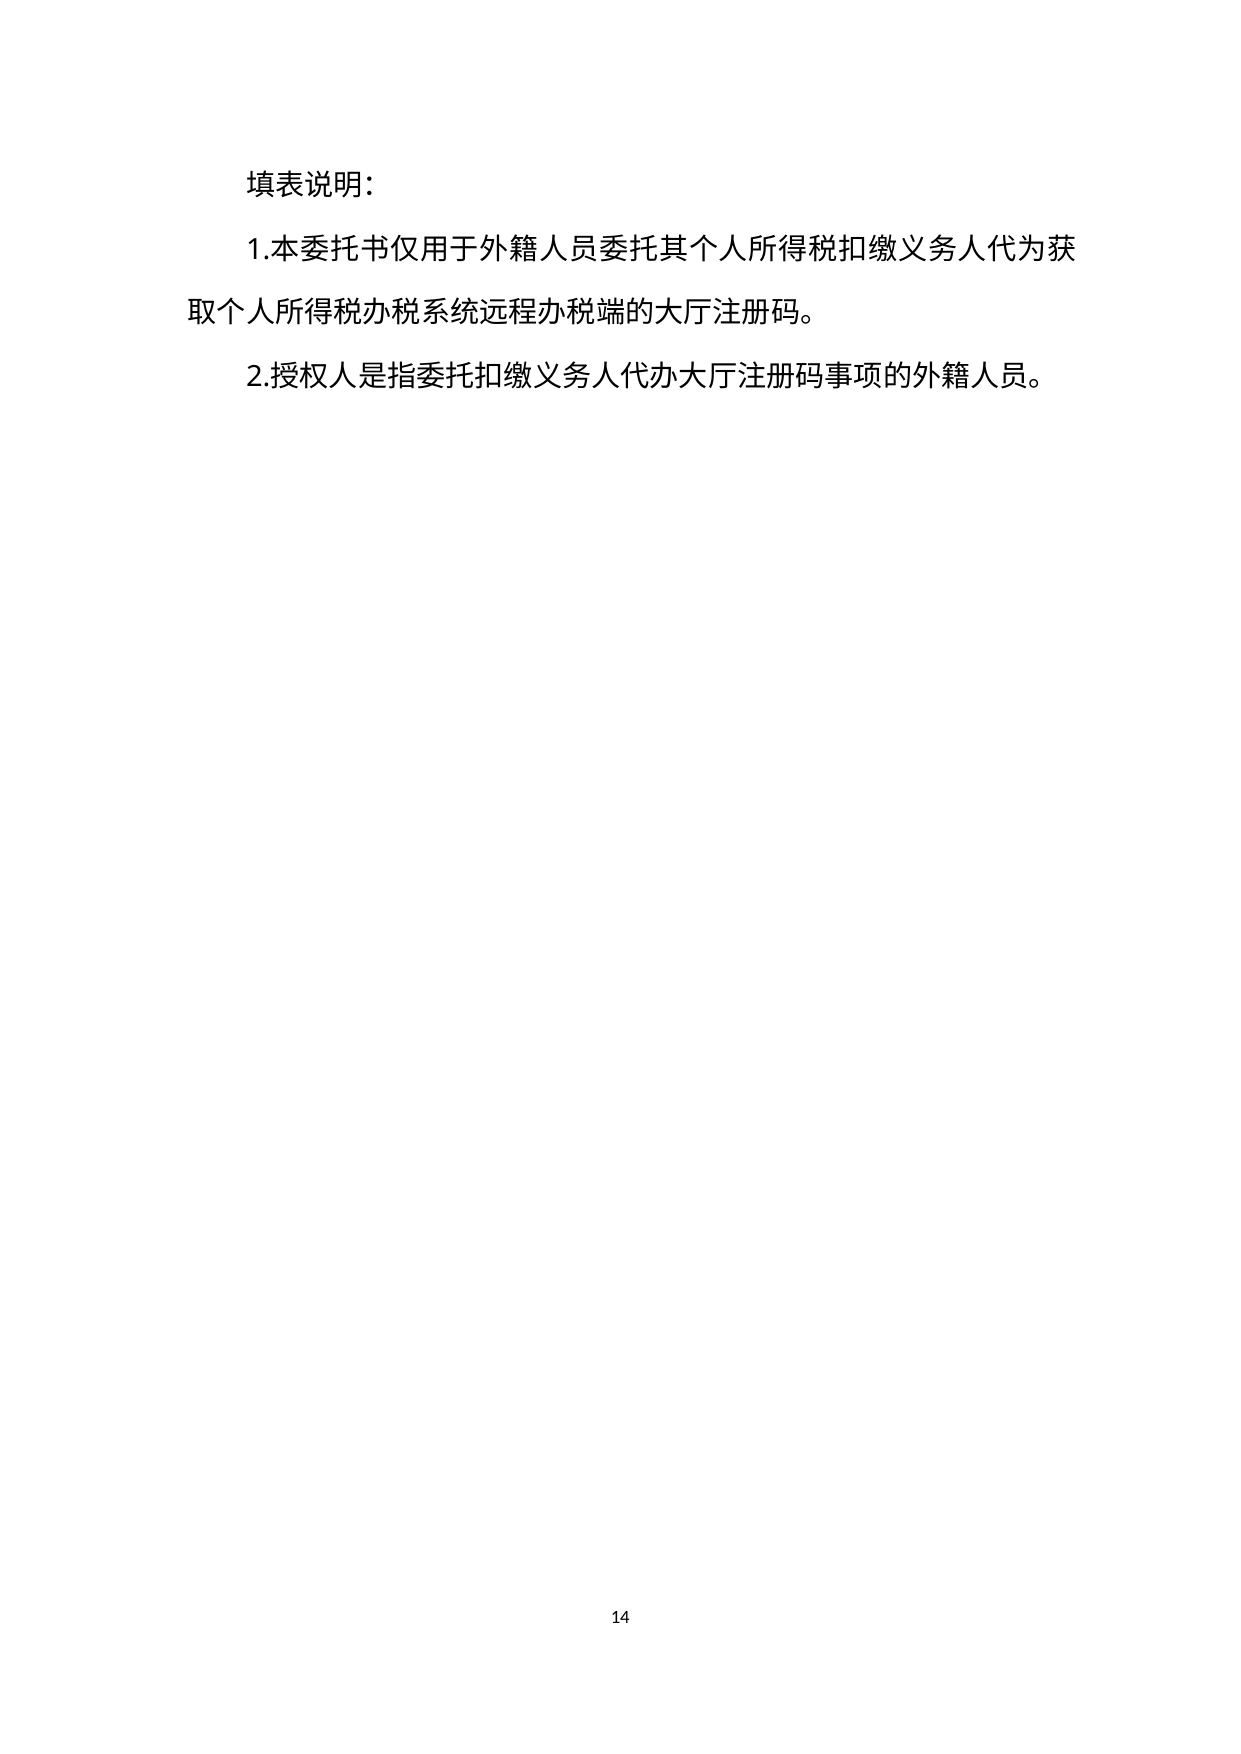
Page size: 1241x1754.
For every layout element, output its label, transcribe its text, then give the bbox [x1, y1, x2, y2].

list 授权人是指委托扣缴义务人代办大厅注册码事项的外籍人员。 [187, 352, 1078, 395]
text 填表说明： [187, 162, 1078, 204]
list 本委托书仅用于外籍人员委托其个人所得税扣缴义务人代为获取个人所得税办税系统远程办税端的大厅注册码。 [187, 225, 1078, 331]
